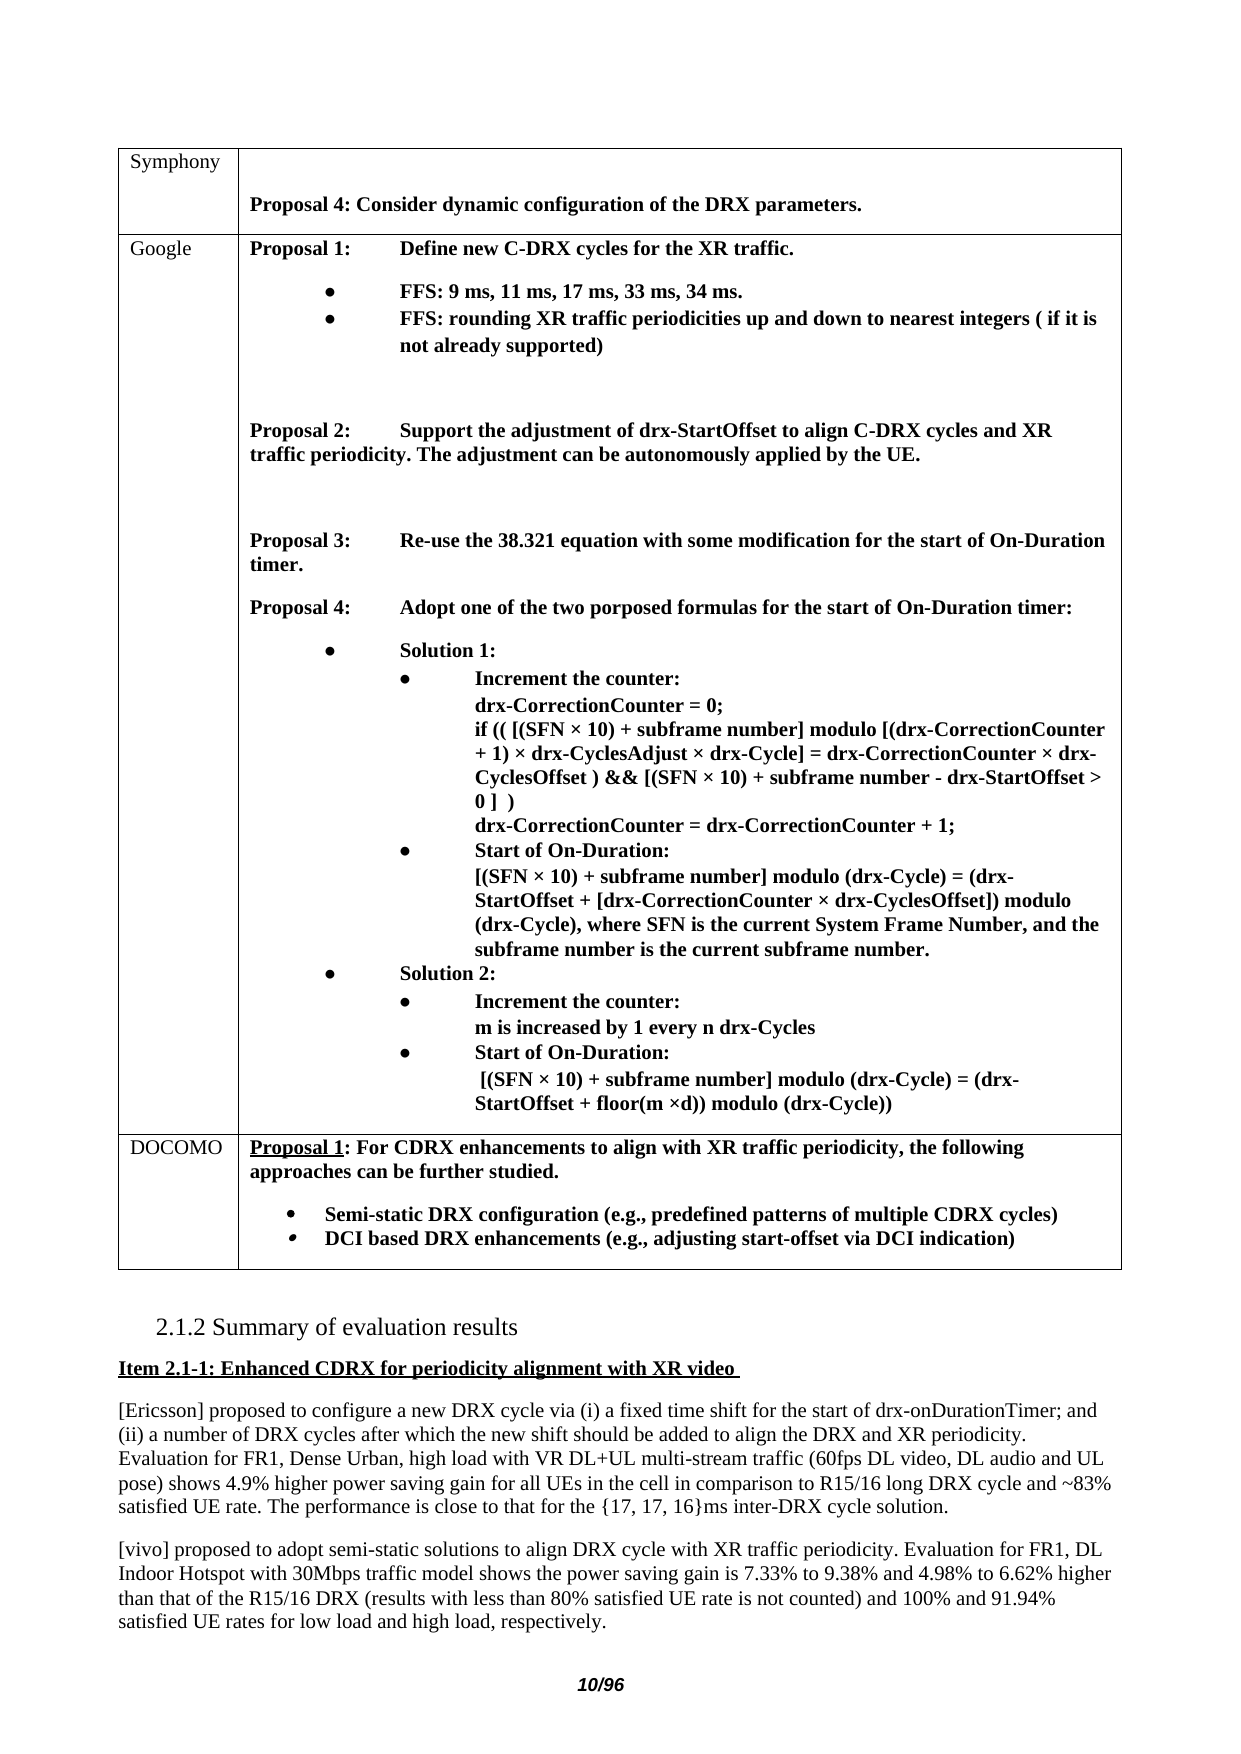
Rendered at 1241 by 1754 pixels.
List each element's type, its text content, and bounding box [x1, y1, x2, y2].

text [vivo] proposed to adopt semi-static solutions to align DRX cycle with XR traffic periodicity. Evaluation for FR1, DL Indoor Hotspot with 30Mbps traffic model shows the power saving gain is 7.33% to 9.38% and 4.98% to 6.62% higher than that of the R15/16 DRX (results with less than 80% satisfied UE rate is not counted) and 100% and 91.94% satisfied UE rates for low load and high load, respectively. [118, 1537, 1122, 1633]
table_cell Proposal 1: Define new C-DRX cycles for the XR traffic. FFS: 9 ms, 11 ms, 17 ms, 33 ms, 34 ms. FFS: rounding XR traffic periodicities up and down to nearest integers ( if it is not already supported) Proposal 2: Support the adjustment of drx-StartOffset to align C-DRX cycles and XR traffic periodicity. The adjustment can be autonomously applied by the UE. Proposal 3: Re-use the 38.321 equation with some modification for the start of On-Duration timer. Proposal 4: Adopt one of the two porposed formulas for the start of On-Duration timer: Solution 1: Increment the counter: drx-CorrectionCounter = 0; if (( [(SFN × 10) + subframe number] modulo [(drx-CorrectionCounter + 1) × drx-CyclesAdjust × drx-Cycle] = drx-CorrectionCounter × drx-CyclesOffset ) && [(SFN × 10) + subframe number - drx-StartOffset > 0 ] ) drx-CorrectionCounter = drx-CorrectionCounter + 1; Start of On-Duration: [(SFN × 10) + subframe number] modulo (drx-Cycle) = (drx-StartOffset + [drx-CorrectionCounter × drx-CyclesOffset]) modulo (drx-Cycle), where SFN is the current System Frame Number, and the subframe number is the current subframe number. Solution 2: Increment the counter: m is increased by 1 every n drx-Cycles Start of On-Duration: [(SFN × 10) + subframe number] modulo (drx-Cycle) = (drx-StartOffset + floor(m ×d)) modulo (drx-Cycle)) [239, 235, 1121, 1134]
table_cell Google [119, 235, 238, 1134]
table_cell Proposal 1: For CDRX enhancements to align with XR traffic periodicity, the following approaches can be further studied. Semi-static DRX configuration (e.g., predefined patterns of multiple CDRX cycles) DCI based DRX enhancements (e.g., adjusting start-offset via DCI indication) [239, 1135, 1121, 1268]
subtitle 2.1.2 Summary of evaluation results [118, 1312, 1122, 1341]
text Item 2.1-1: Enhanced CDRX for periodicity alignment with XR video [118, 1355, 1122, 1379]
text [Ericsson] proposed to configure a new DRX cycle via (i) a fixed time shift for the start of drx-onDurationTimer; and (ii) a number of DRX cycles after which the new shift should be added to align the DRX and XR periodicity. Evaluation for FR1, Dense Urban, high load with VR DL+UL multi-stream traffic (60fps DL video, DL audio and UL pose) shows 4.9% higher power saving gain for all UEs in the cell in comparison to R15/16 long DRX cycle and ~83% satisfied UE rate. The performance is close to that for the {17, 17, 16}ms inter-DRX cycle solution. [118, 1398, 1122, 1518]
table_cell Rakuten Symphony [119, 149, 238, 234]
table_cell DOCOMO [119, 1135, 238, 1268]
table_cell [239, 149, 1121, 234]
